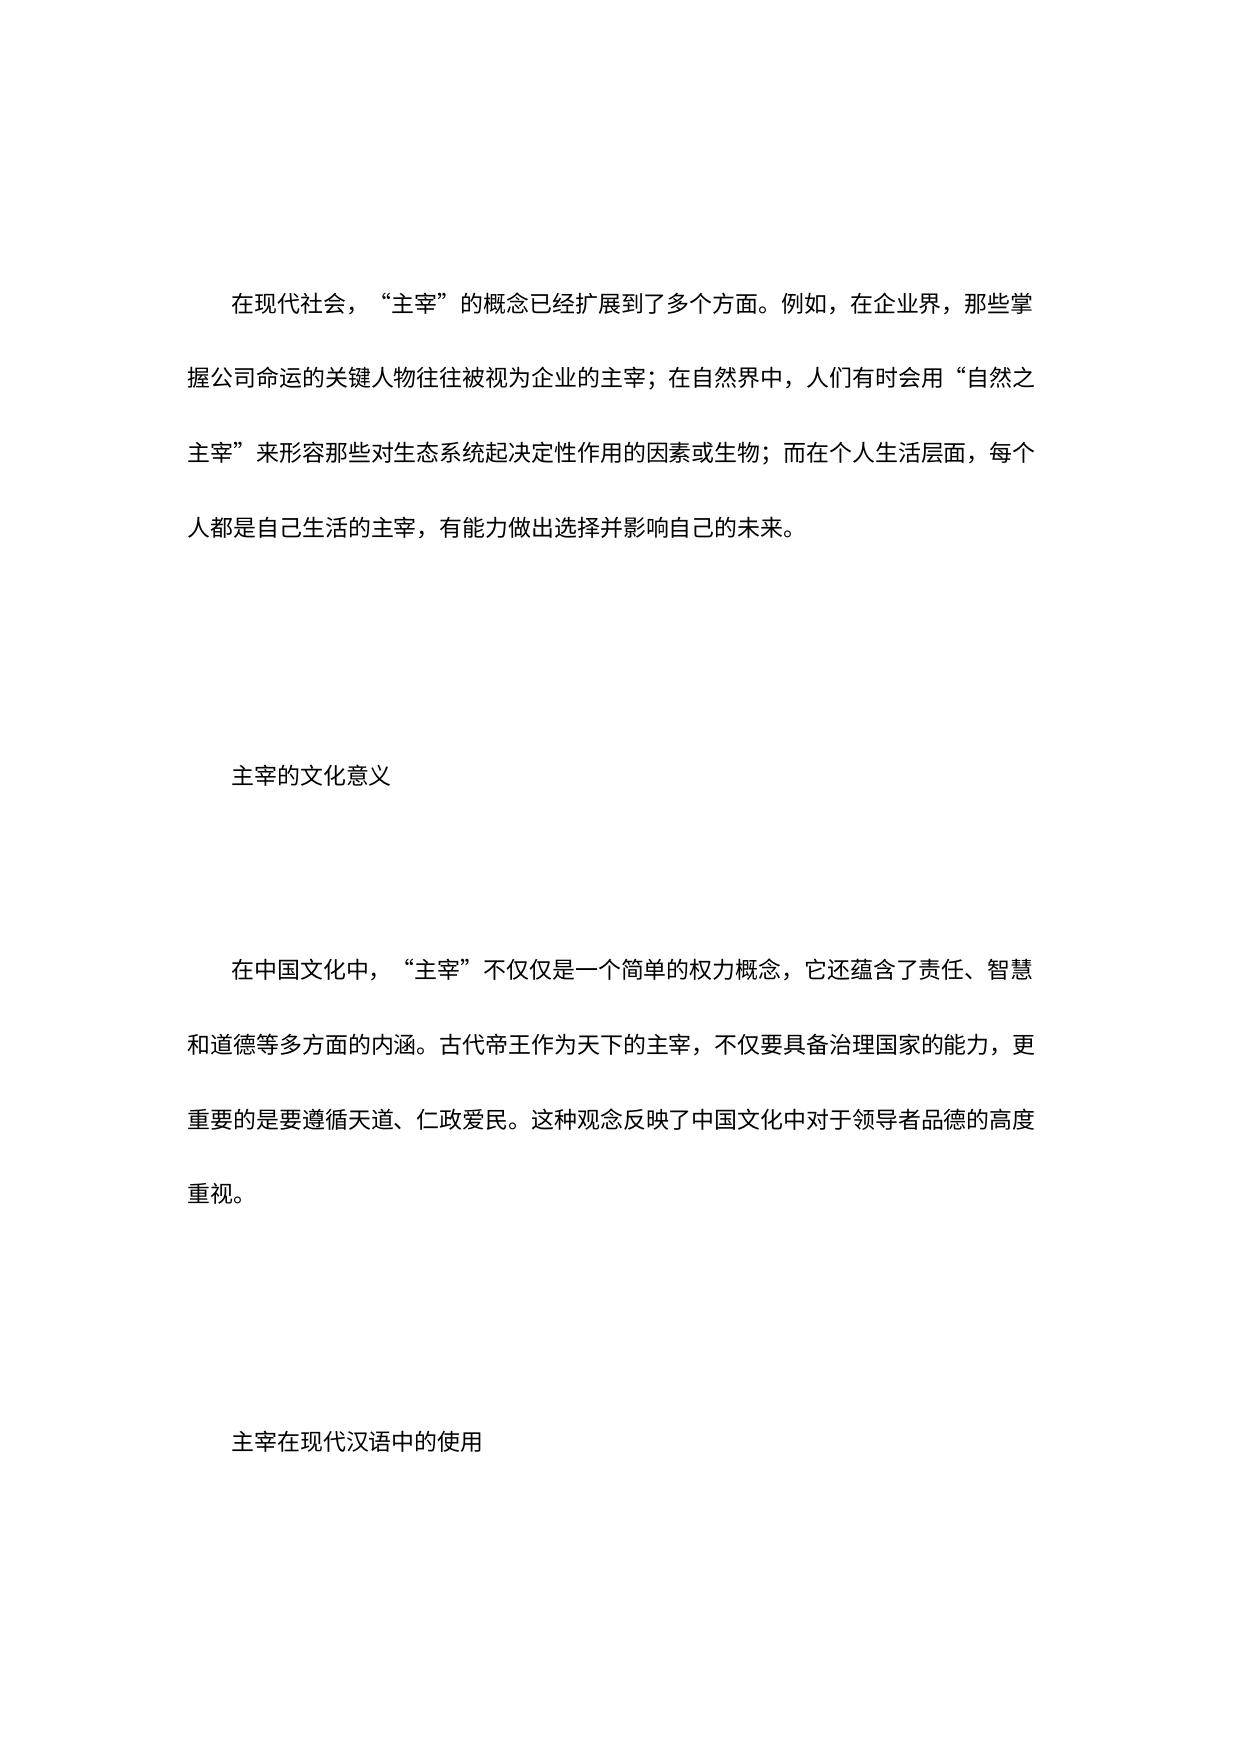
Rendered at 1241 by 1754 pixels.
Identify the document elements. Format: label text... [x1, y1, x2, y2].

text 在现代社会，“主宰”的概念已经扩展到了多个方面。例如，在企业界，那些掌握公司命运的关键人物往往被视为企业的主宰；在自然界中，人们有时会用“自然之主宰”来形容那些对生态系统起决定性作用的因素或生物；而在个人生活层面，每个人都是自己生活的主宰，有能力做出选择并影响自己的未来。 [187, 270, 1053, 559]
text 主宰的文化意义 [187, 742, 1053, 807]
text 在中国文化中，“主宰”不仅仅是一个简单的权力概念，它还蕴含了责任、智慧和道德等多方面的内涵。古代帝王作为天下的主宰，不仅要具备治理国家的能力，更重要的是要遵循天道、仁政爱民。这种观念反映了中国文化中对于领导者品德的高度重视。 [187, 936, 1053, 1225]
text 主宰在现代汉语中的使用 [187, 1408, 1053, 1473]
